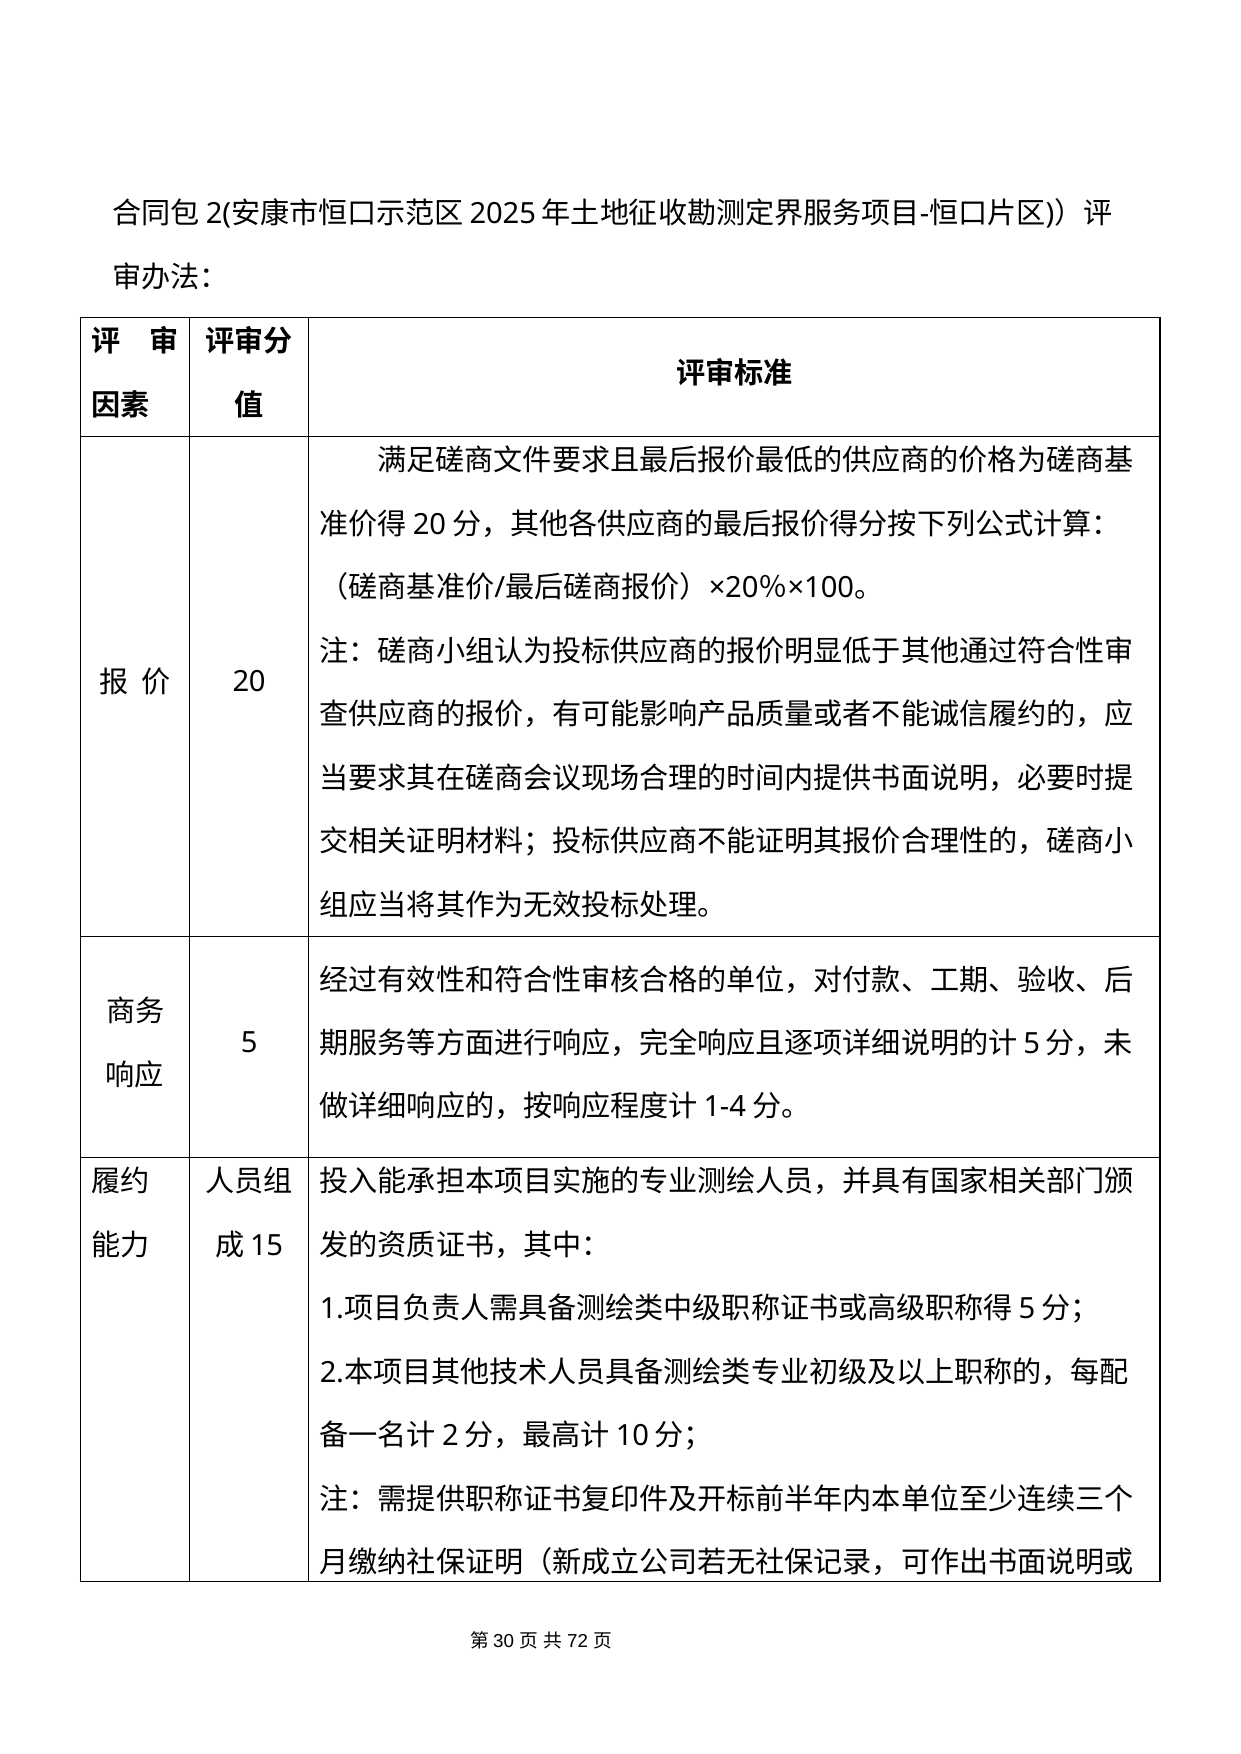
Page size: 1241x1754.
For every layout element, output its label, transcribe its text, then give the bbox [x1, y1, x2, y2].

table_cell 满足磋商文件要求且最后报价最低的供应商的价格为磋商基准价得20分，其他各供应商的最后报价得分按下列公式计算：（磋商基准价/最后磋商报价）×20％×100。 注：磋商小组认为投标供应商的报价明显低于其他通过符合性审查供应商的报价，有可能影响产品质量或者不能诚信履约的，应当要求其在磋商会议现场合理的时间内提供书面说明，必要时提交相关证明材料；投标供应商不能证明其报价合理性的，磋商小组应当将其作为无效投标处理。 [309, 437, 1159, 936]
text 合同包2(安康市恒口示范区2025年土地征收勘测定界服务项目-恒口片区)）评审办法： [112, 190, 1128, 296]
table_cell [309, 1158, 1159, 1581]
table_header 评审标准 [309, 318, 1159, 436]
table_cell 人员组成15 [190, 1158, 308, 1581]
table_header 评审分值 [190, 318, 308, 436]
table_cell 经过有效性和符合性审核合格的单位，对付款、工期、验收、后期服务等方面进行响应，完全响应且逐项详细说明的计5分，未做详细响应的，按响应程度计1-4分。 [309, 937, 1159, 1157]
table_cell 5 [190, 937, 308, 1157]
table_cell 商务响应 [81, 937, 189, 1157]
table_cell 报 价 [81, 437, 189, 936]
table_cell 20 [190, 437, 308, 936]
table_cell 履约能力 [81, 1158, 189, 1581]
table_header 评审因素 [81, 318, 189, 436]
